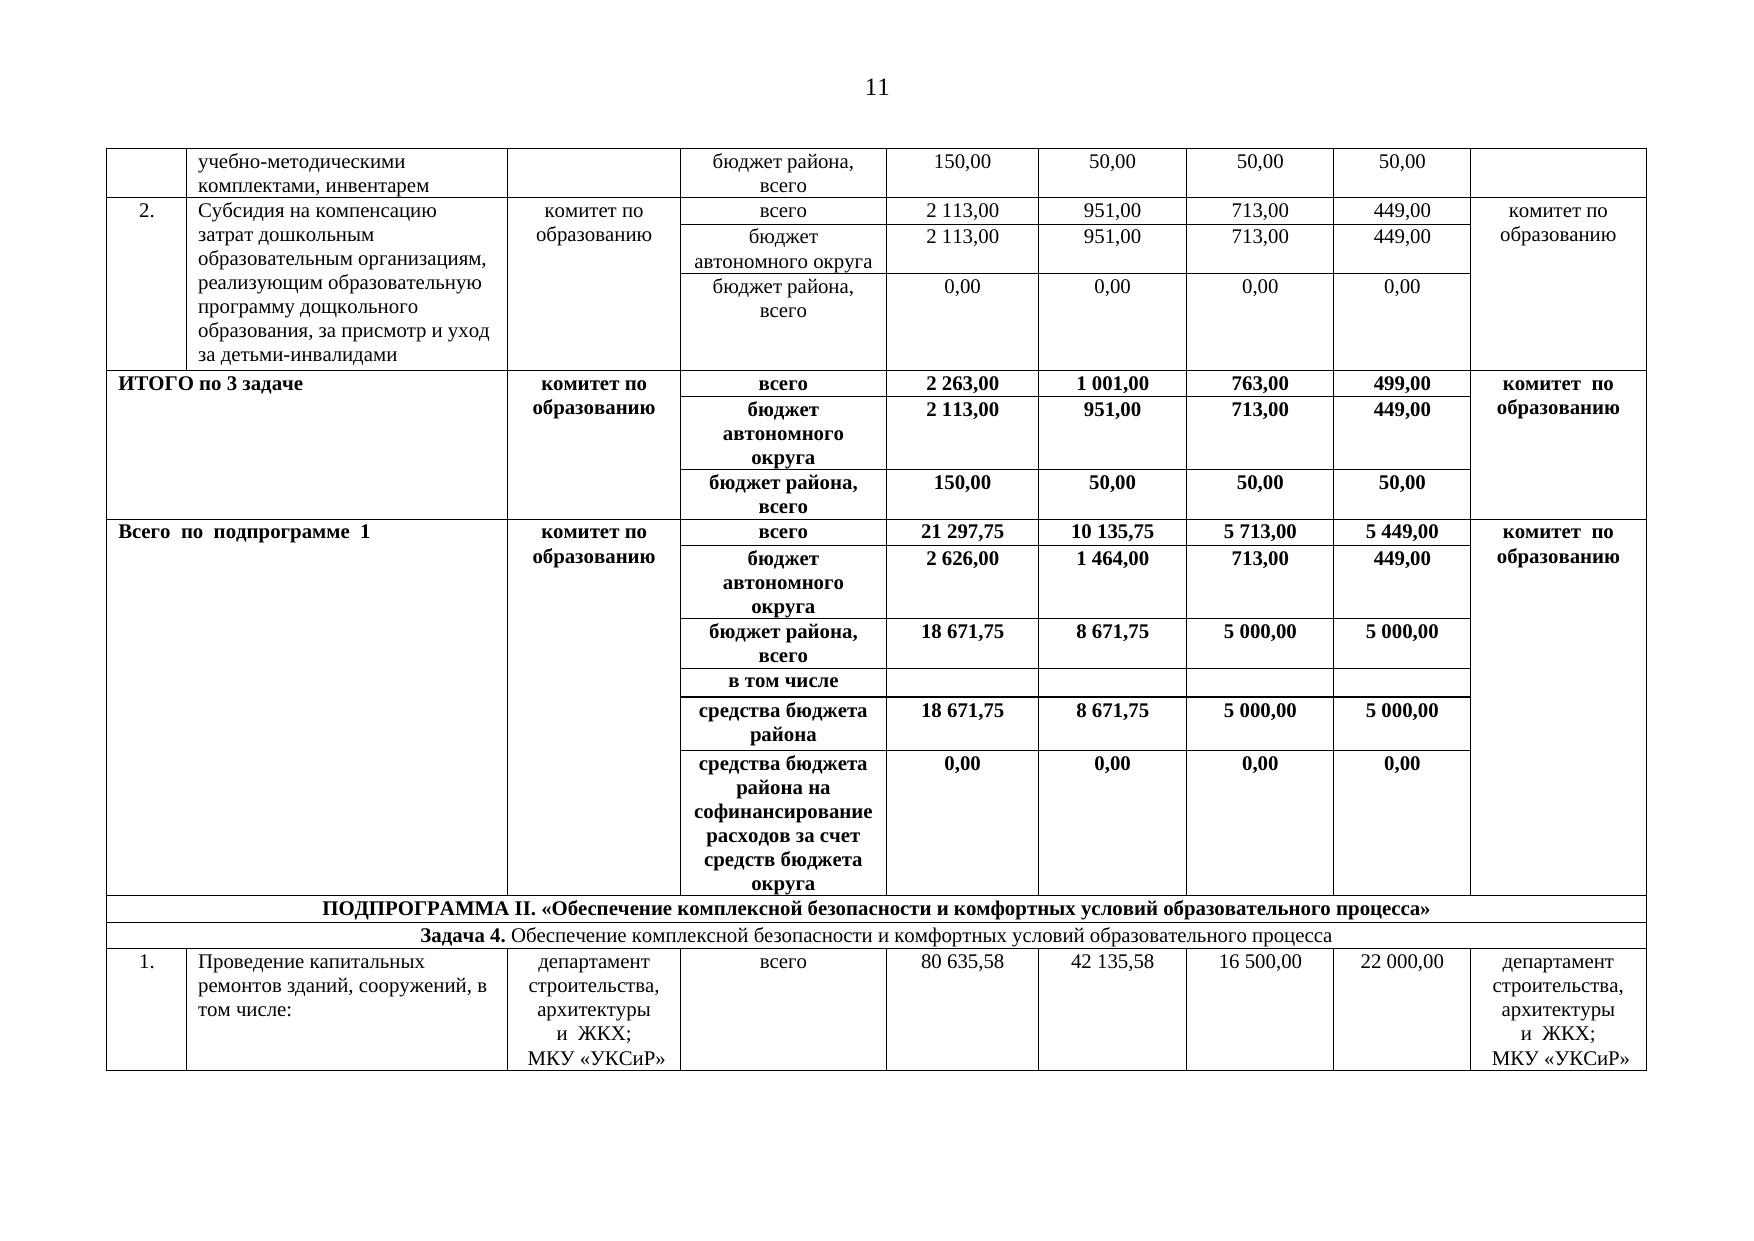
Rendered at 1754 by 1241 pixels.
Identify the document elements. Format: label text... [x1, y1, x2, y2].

table_cell 713,00 [1187, 198, 1333, 223]
table_cell 0,00 [887, 274, 1038, 369]
table_cell 763,00 [1187, 371, 1333, 396]
table_cell [1334, 669, 1470, 696]
table_cell 0,00 [1334, 274, 1470, 369]
table_cell бюджет автономного округа [681, 546, 886, 618]
table_cell 2 113,00 [887, 198, 1038, 223]
table_cell 0,00 [1187, 274, 1333, 369]
table_cell департамент строительства, архитектуры и ЖКХ; МКУ «УКСиР» [508, 949, 680, 1069]
table_cell Всего по подпрограмме 1 [107, 520, 507, 895]
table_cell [187, 949, 507, 1069]
table_cell 1 464,00 [1039, 546, 1186, 618]
table_cell 499,00 [1334, 371, 1470, 396]
table_cell 42 135,58 [1039, 949, 1186, 1069]
table_cell бюджет района, всего [681, 470, 886, 518]
table_cell 0,00 [887, 751, 1038, 895]
table_cell 1 001,00 [1039, 371, 1186, 396]
table_cell [1039, 669, 1186, 696]
table_cell 150,00 [887, 149, 1038, 197]
table_cell бюджет района, всего [681, 274, 886, 369]
table_cell комитет по образованию [1471, 520, 1646, 895]
table_cell 5 000,00 [1334, 698, 1470, 749]
table_cell комитет по образованию [508, 198, 680, 369]
table_cell ПОДПРОГРАММА II. «Обеспечение комплексной безопасности и комфортных условий образовательного процесса» [107, 896, 1646, 922]
table_cell 50,00 [1187, 149, 1333, 197]
table_cell ИТОГО по 3 задаче [107, 371, 507, 518]
table_cell 713,00 [1187, 397, 1333, 469]
table_cell 449,00 [1334, 225, 1470, 273]
table_cell 50,00 [1334, 470, 1470, 518]
table_cell 0,00 [1039, 751, 1186, 895]
table_cell 8 671,75 [1039, 698, 1186, 749]
table_cell всего [681, 949, 886, 1069]
table_cell бюджет автономного округа [681, 397, 886, 469]
table_cell средства бюджета района на софинансирование расходов за счет средств бюджета округа [681, 751, 886, 895]
table_cell всего [681, 520, 886, 545]
table_cell 8 671,75 [1039, 619, 1186, 667]
table_cell 449,00 [1334, 546, 1470, 618]
table_cell 50,00 [1334, 149, 1470, 197]
table_cell 150,00 [887, 470, 1038, 518]
table_cell всего [681, 371, 886, 396]
table_cell 713,00 [1187, 225, 1333, 273]
table_cell 5 000,00 [1187, 698, 1333, 749]
table_cell 18 671,75 [887, 619, 1038, 667]
table_cell 0,00 [1187, 751, 1333, 895]
table_cell 5 000,00 [1334, 619, 1470, 667]
table_cell комитет по образованию [1471, 198, 1646, 369]
table_cell 22 000,00 [1334, 949, 1470, 1069]
table_cell всего [681, 198, 886, 223]
table_cell комитет по образованию [1471, 371, 1646, 518]
table_cell 2. [107, 198, 186, 369]
table_cell 21 297,75 [887, 520, 1038, 545]
table_cell 2 263,00 [887, 371, 1038, 396]
table_cell [1187, 669, 1333, 696]
table_cell 2 626,00 [887, 546, 1038, 618]
table_cell 0,00 [1039, 274, 1186, 369]
table_cell 951,00 [1039, 198, 1186, 223]
table_cell 50,00 [1187, 470, 1333, 518]
table_cell 1. [107, 949, 186, 1069]
table_cell 50,00 [1039, 470, 1186, 518]
table_cell [887, 669, 1038, 696]
table_cell 713,00 [1187, 546, 1333, 618]
table_cell 5 000,00 [1187, 619, 1333, 667]
table_cell 18 671,75 [887, 698, 1038, 749]
table_cell 0,00 [1334, 751, 1470, 895]
table_cell 2 113,00 [887, 397, 1038, 469]
table_cell 951,00 [1039, 225, 1186, 273]
table_cell 5 713,00 [1187, 520, 1333, 545]
table_cell департамент строительства, архитектуры и ЖКХ; МКУ «УКСиР» [1471, 949, 1646, 1069]
table_cell 449,00 [1334, 397, 1470, 469]
table_cell Субсидия на компенсацию затрат дошкольным образовательным организациям, реализующим образовательную программу дощкольного образования, за присмотр и уход за детьми-инвалидами [187, 198, 507, 369]
table_cell в том числе [681, 669, 886, 696]
table_cell 10 135,75 [1039, 520, 1186, 545]
table_cell 80 635,58 [887, 949, 1038, 1069]
table_cell Задача 4. Обеспечение комплексной безопасности и комфортных условий образовательного процесса [107, 923, 1646, 948]
table_cell средства бюджета района [681, 698, 886, 749]
table_cell бюджет района, всего [681, 619, 886, 667]
table_cell бюджет района, всего [681, 149, 886, 197]
table_cell 2 113,00 [887, 225, 1038, 273]
table_cell 50,00 [1039, 149, 1186, 197]
table_cell комитет по образованию [508, 371, 680, 518]
table_cell 449,00 [1334, 198, 1470, 223]
table_cell 951,00 [1039, 397, 1186, 469]
table_cell 5 449,00 [1334, 520, 1470, 545]
table_cell 16 500,00 [1187, 949, 1333, 1069]
table_cell бюджет автономного округа [681, 225, 886, 273]
table_cell комитет по образованию [508, 520, 680, 895]
